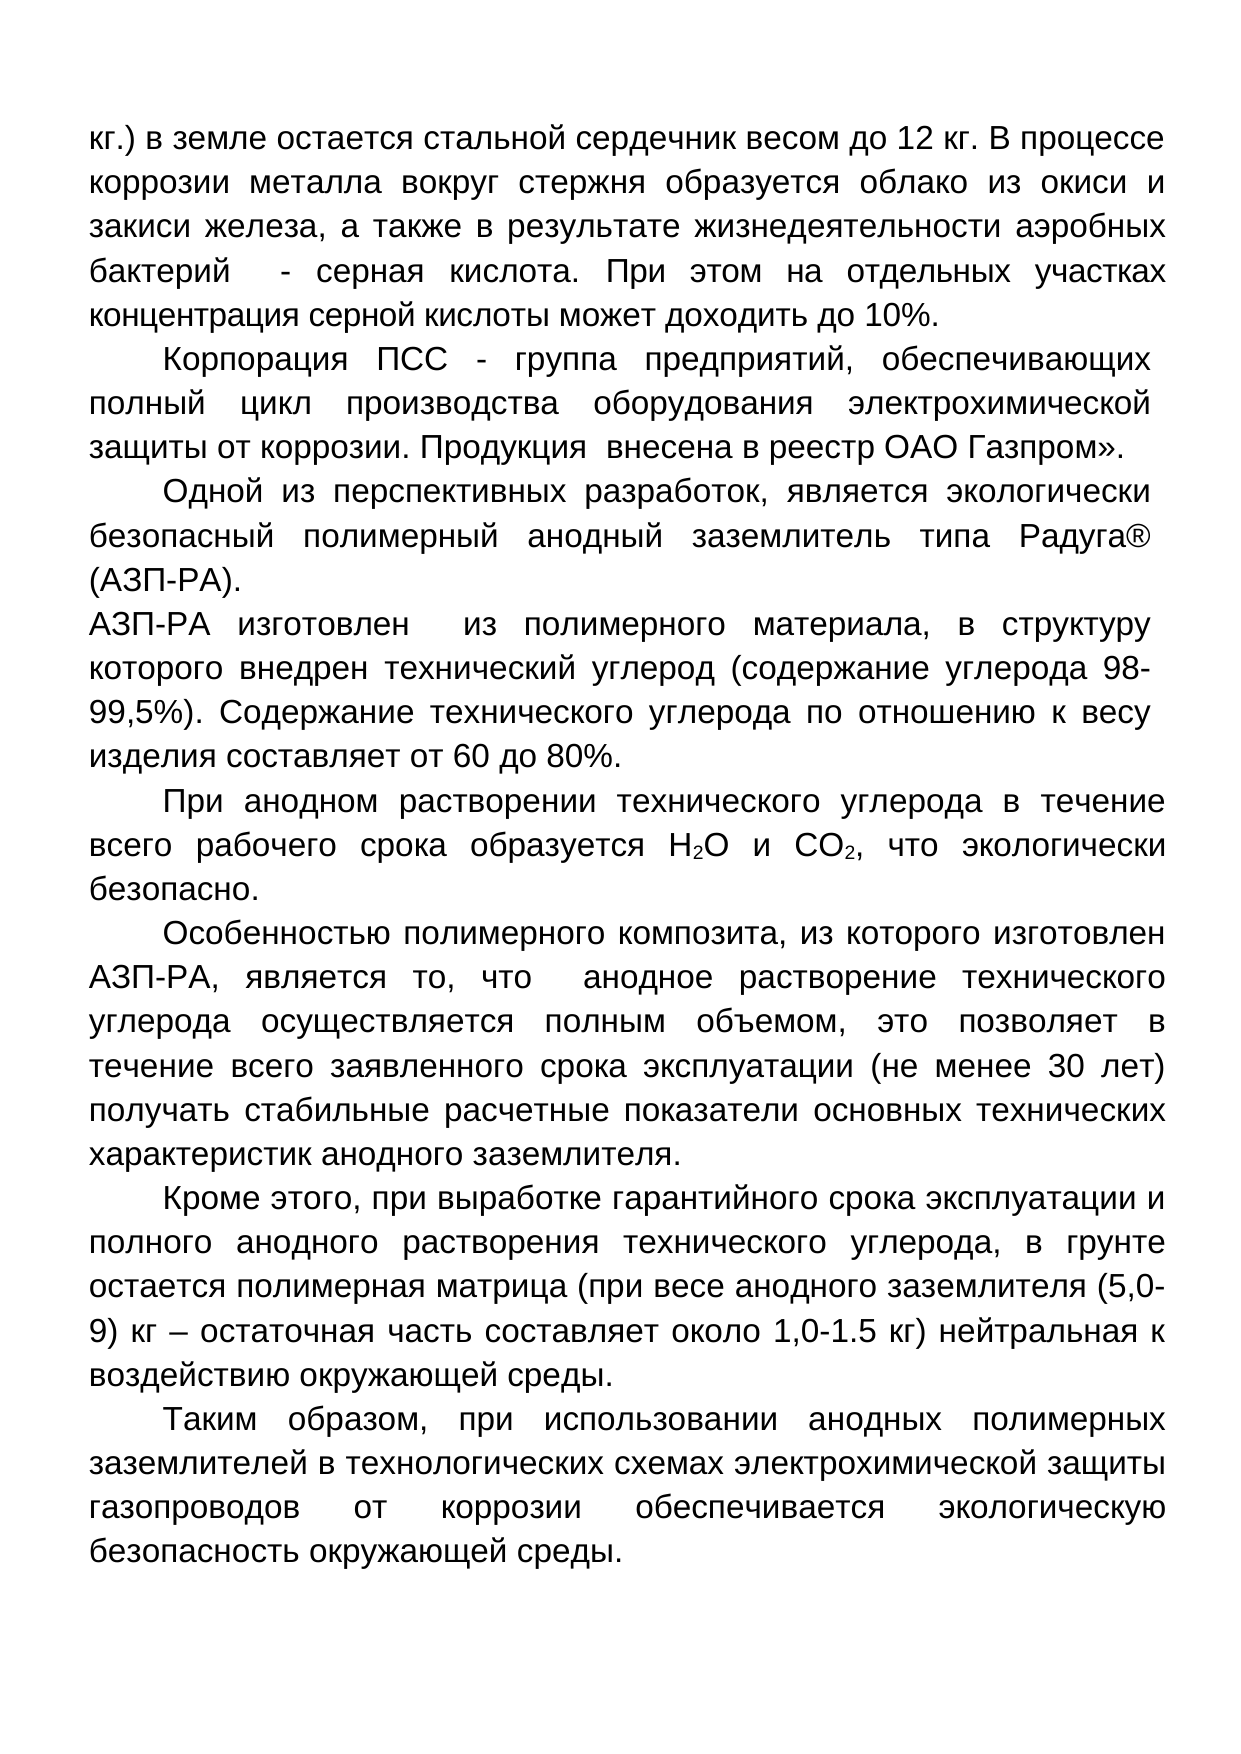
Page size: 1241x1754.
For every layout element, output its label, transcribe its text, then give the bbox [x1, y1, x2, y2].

text При анодном растворении технического углерода в течение всего рабочего срока образуется Н2О и СО2, что экологически безопасно. [89, 781, 1167, 907]
text Одной из перспективных разработок, является экологически безопасный полимерный анодный заземлитель типа Радуга® (АЗП-РА). [89, 471, 1152, 598]
text АЗП-РА изготовлен из полимерного материала, в структуру которого внедрен технический углерод (содержание углерода 98-99,5%). Содержание технического углерода по отношению к весу изделия составляет от 60 до 80%. [89, 604, 1152, 775]
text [89, 118, 1167, 333]
text Кроме этого, при выработке гарантийного срока эксплуатации и полного анодного растворения технического углерода, в грунте остается полимерная матрица (при весе анодного заземлителя (5,0-9) кг – остаточная часть составляет около 1,0-1.5 кг) нейтральная к воздействию окружающей среды. [89, 1178, 1167, 1393]
text Корпорация ПСС - группа предприятий, обеспечивающих полный цикл производства оборудования электрохимической защиты от коррозии. Продукция внесена в реестр ОАО Газпром». [89, 339, 1152, 466]
text Особенностью полимерного композита, из которого изготовлен АЗП-РА, является то, что анодное растворение технического углерода осуществляется полным объемом, это позволяет в течение всего заявленного срока эксплуатации (не менее 30 лет) получать стабильные расчетные показатели основных технических характеристик анодного заземлителя. [89, 913, 1167, 1172]
text Таким образом, при использовании анодных полимерных заземлителей в технологических схемах электрохимической защиты газопроводов от коррозии обеспечивается экологическую безопасность окружающей среды. [89, 1399, 1167, 1570]
